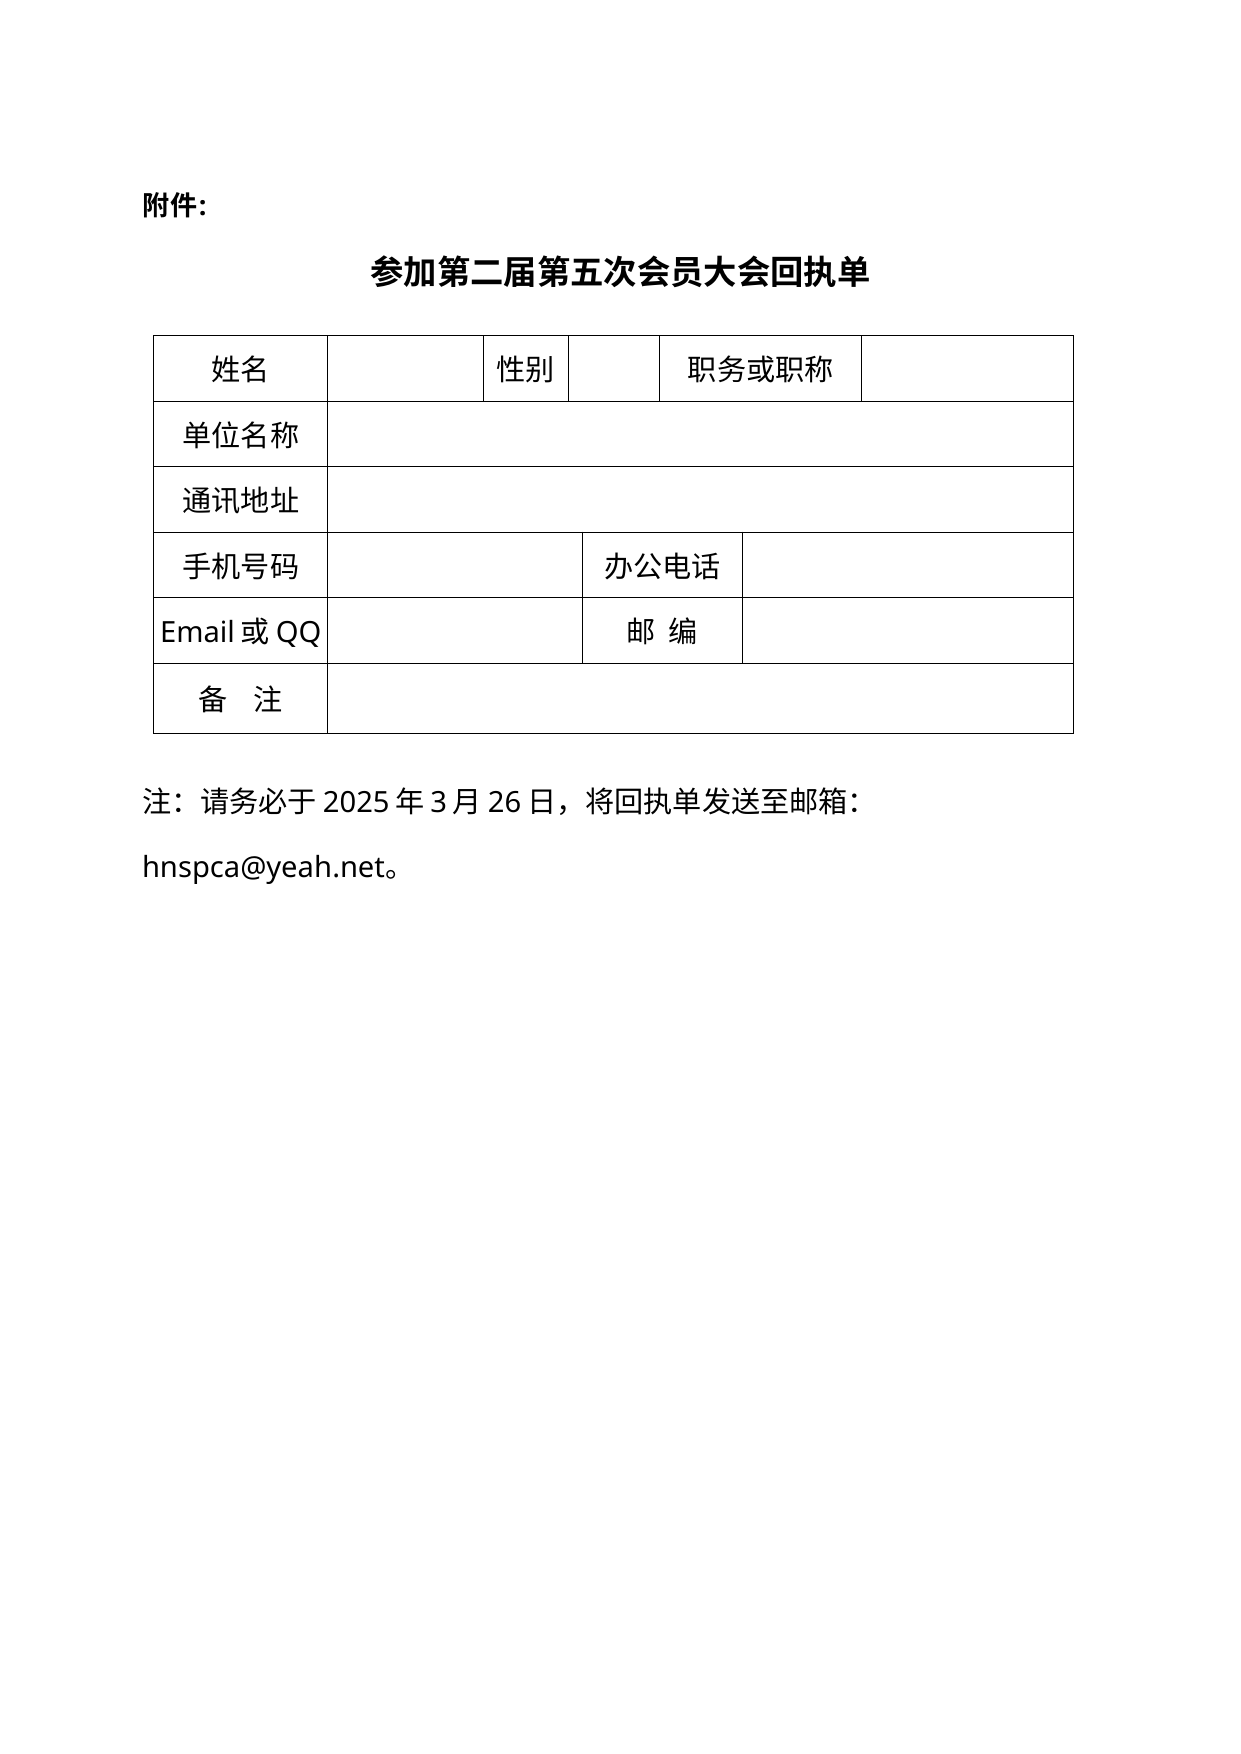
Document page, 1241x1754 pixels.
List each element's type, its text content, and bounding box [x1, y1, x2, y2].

table_header [328, 336, 483, 401]
table_cell 通讯地址 [154, 467, 327, 532]
table_cell [743, 533, 1073, 597]
table_cell [328, 598, 582, 663]
table_cell 办公电话 [583, 533, 742, 597]
table_cell [328, 402, 1073, 466]
table_cell 备 注 [154, 664, 327, 733]
text 附件: [142, 173, 1098, 238]
table_cell 单位名称 [154, 402, 327, 466]
table_cell 手机号码 [154, 533, 327, 597]
table_cell [328, 467, 1073, 532]
text 注：请务必于2025年3月26日，将回执单发送至邮箱：hnspca@yeah.net。 [142, 767, 1098, 897]
table_header 职务或职称 [660, 336, 861, 401]
table_header [862, 336, 1073, 401]
table_header [569, 336, 659, 401]
text 参加第二届第五次会员大会回执单 [142, 238, 1098, 303]
table_header 姓名 [154, 336, 327, 401]
table_cell 邮 编 [583, 598, 742, 663]
table_cell [328, 533, 582, 597]
table_cell [328, 664, 1073, 733]
table_cell Email或QQ [154, 598, 327, 663]
table_header 性别 [484, 336, 568, 401]
table_cell [743, 598, 1073, 663]
